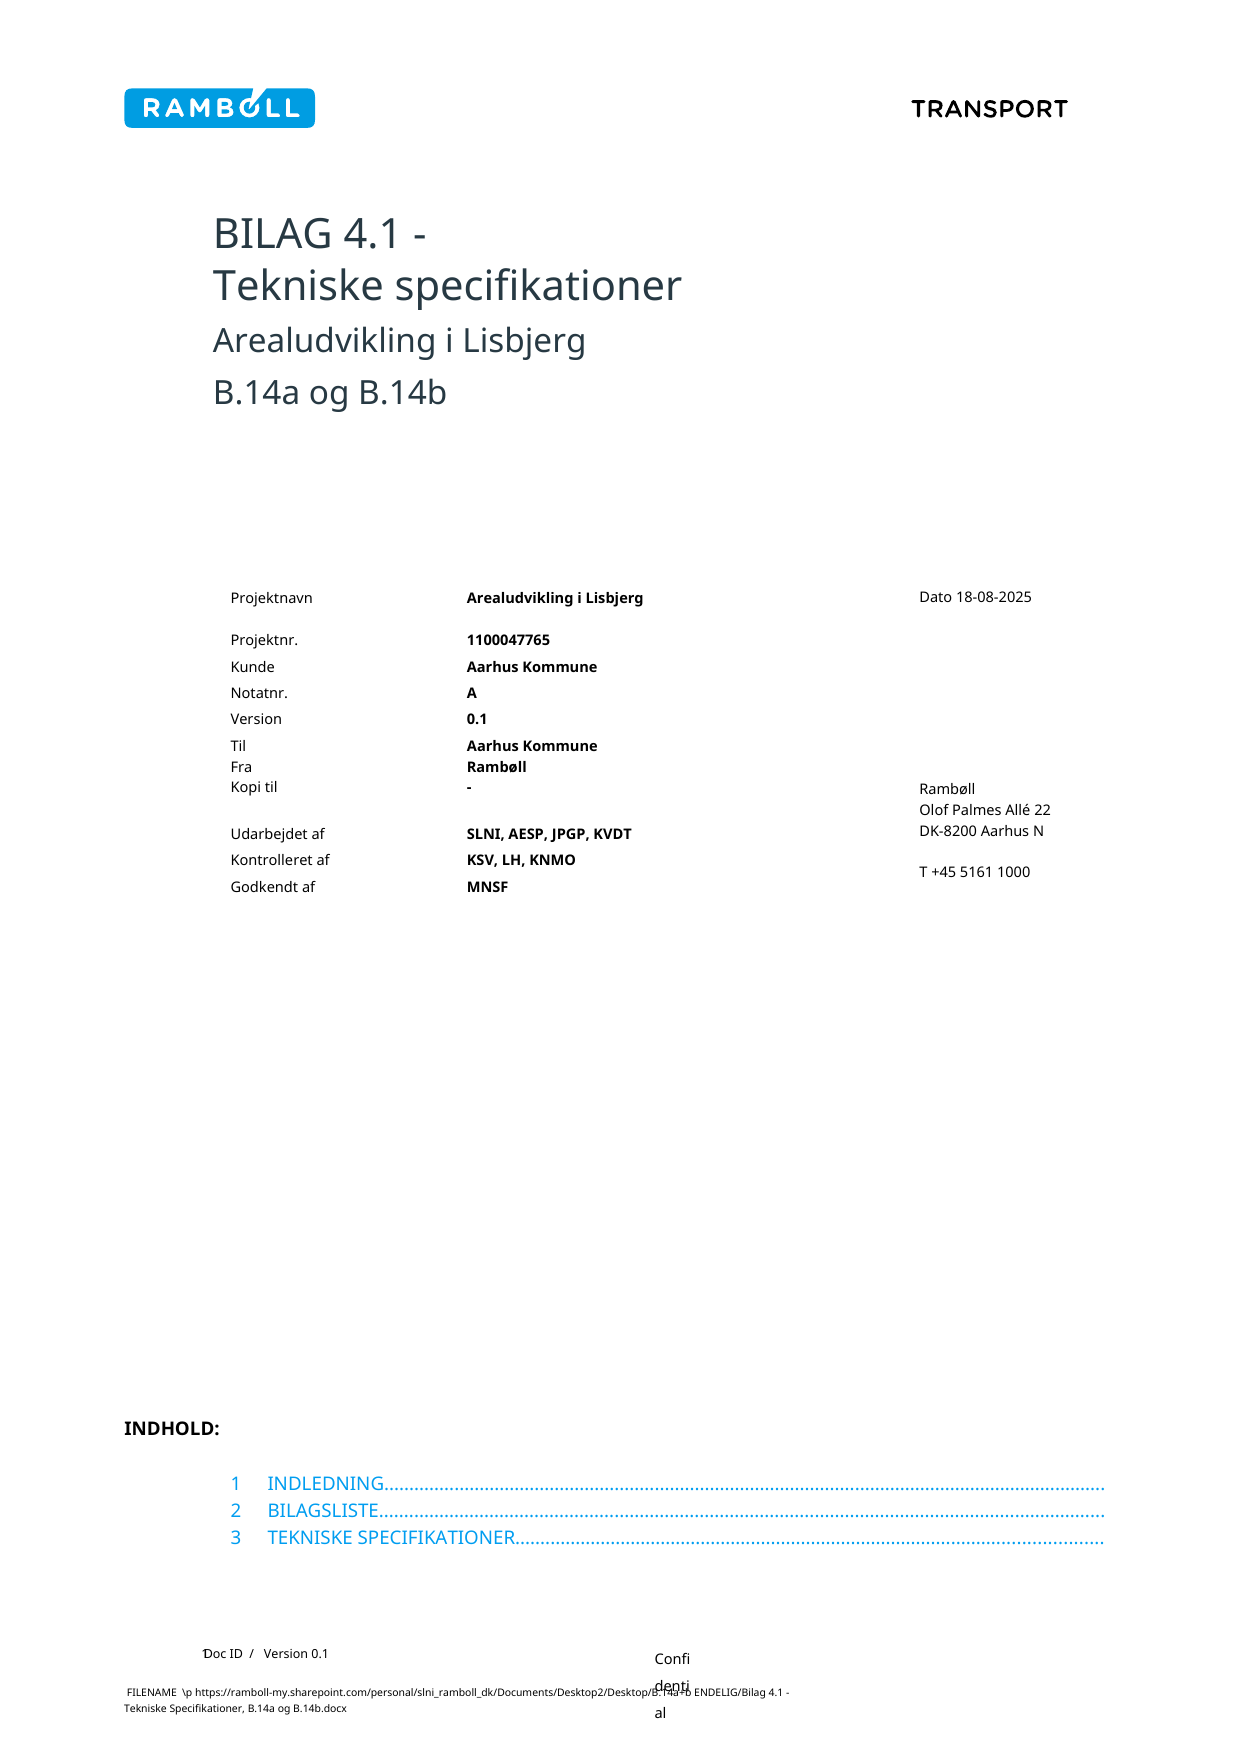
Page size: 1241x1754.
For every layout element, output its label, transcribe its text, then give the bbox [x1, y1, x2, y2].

text 3 TEKNISKE SPECIFIKATIONER 4 [230, 1522, 1057, 1549]
text INDHOLD: [124, 207, 1116, 1441]
text 1 INDLEDNING 3 [230, 1468, 1057, 1495]
table_header BILAG 4.1 - [213, 207, 966, 536]
table_cell [124, 536, 966, 1387]
text 2 BILAGSLISTE 3 [230, 1495, 1057, 1522]
